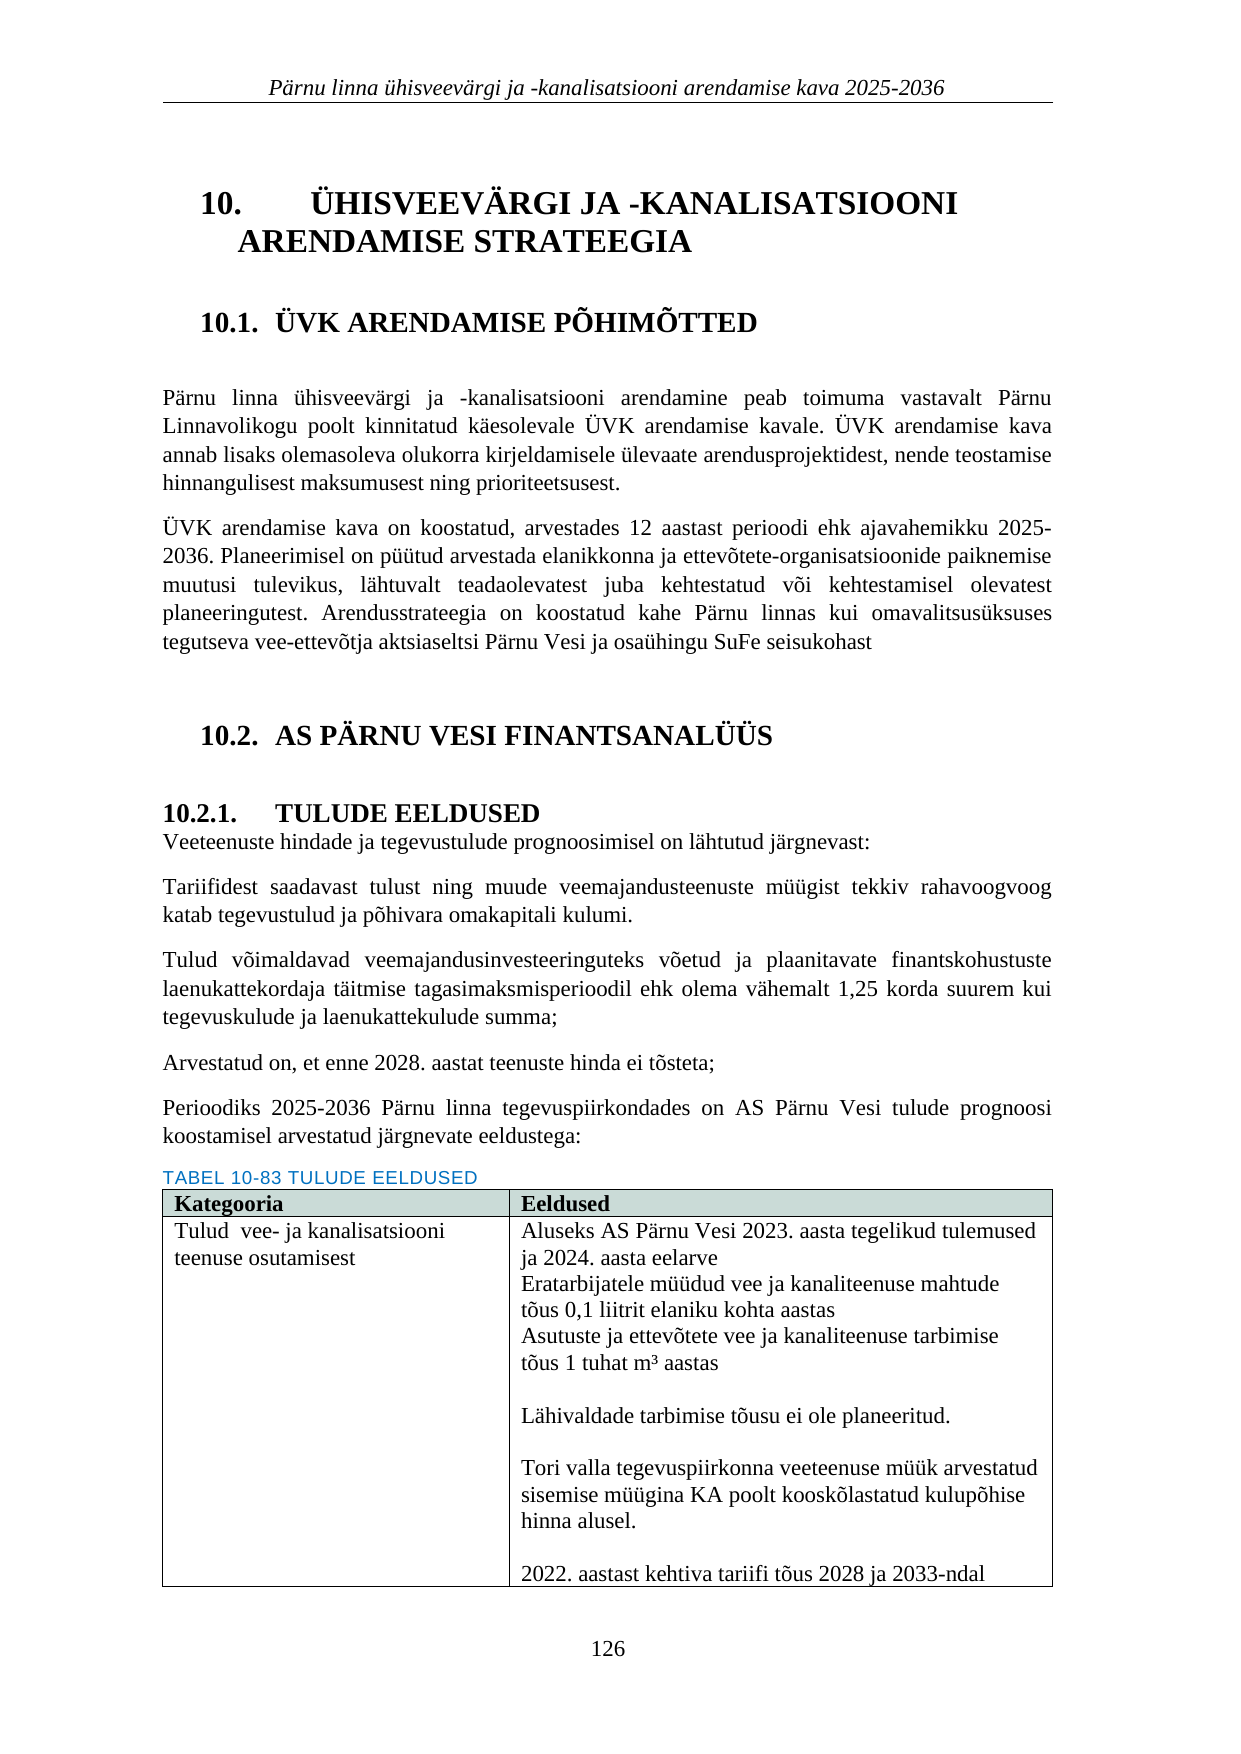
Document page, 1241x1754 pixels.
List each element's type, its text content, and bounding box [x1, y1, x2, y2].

text Tulud võimaldavad veemajandusinvesteeringuteks võetud ja plaanitavate finantskohustuste laenukattekordaja täitmise tagasimaksmisperioodil ehk olema vähemalt 1,25 korda suurem kui tegevuskulude ja laenukattekulude summa; [162, 947, 1053, 1030]
text Arvestatud on, et enne 2028. aastat teenuste hinda ei tõsteta; [162, 1048, 1053, 1075]
subtitle ÜHISVEEVÄRGI JA -KANALISATSIOONI ARENDAMISE STRATEEGIA [200, 183, 1053, 260]
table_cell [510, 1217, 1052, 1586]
text Pärnu linna ühisveevärgi ja -kanalisatsiooni arendamine peab toimuma vastavalt Pärnu Linnavolikogu poolt kinnitatud käesolevale ÜVK arendamise kavale. ÜVK arendamise kava annab lisaks olemasoleva olukorra kirjeldamisele ülevaate arendusprojektidest, nende teostamise hinnangulisest maksumusest ning prioriteetsusest. [162, 384, 1053, 495]
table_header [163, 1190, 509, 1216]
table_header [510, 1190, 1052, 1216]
subtitle Tulude eeldused [162, 797, 1053, 828]
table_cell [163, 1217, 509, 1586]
text Tariifidest saadavast tulust ning muude veemajandusteenuste müügist tekkiv rahavoogvoog katab tegevustulud ja põhivara omakapitali kulumi. [162, 873, 1053, 928]
text Veeteenuste hindade ja tegevustulude prognoosimisel on lähtutud järgnevast: [162, 828, 1053, 854]
subtitle AS PÄRNU VESI FINANTSANALÜÜS [200, 718, 1053, 752]
subtitle ÜVK arendamise põhimõtted [200, 305, 1053, 339]
text ÜVK arendamise kava on koostatud, arvestades 12 aastast perioodi ehk ajavahemikku 2025-2036. Planeerimisel on püütud arvestada elanikkonna ja ettevõtete-organisatsioonide paiknemise muutusi tulevikus, lähtuvalt teadaolevatest juba kehtestatud või kehtestamisel olevatest planeeringutest. Arendusstrateegia on koostatud kahe Pärnu linnas kui omavalitsusüksuses tegutseva vee-ettevõtja aktsiaseltsi Pärnu Vesi ja osaühingu SuFe seisukohast [162, 514, 1053, 654]
text Perioodiks 2025-2036 Pärnu linna tegevuspiirkondades on AS Pärnu Vesi tulude prognoosi koostamisel arvestatud järgnevate eeldustega: [162, 1094, 1053, 1148]
